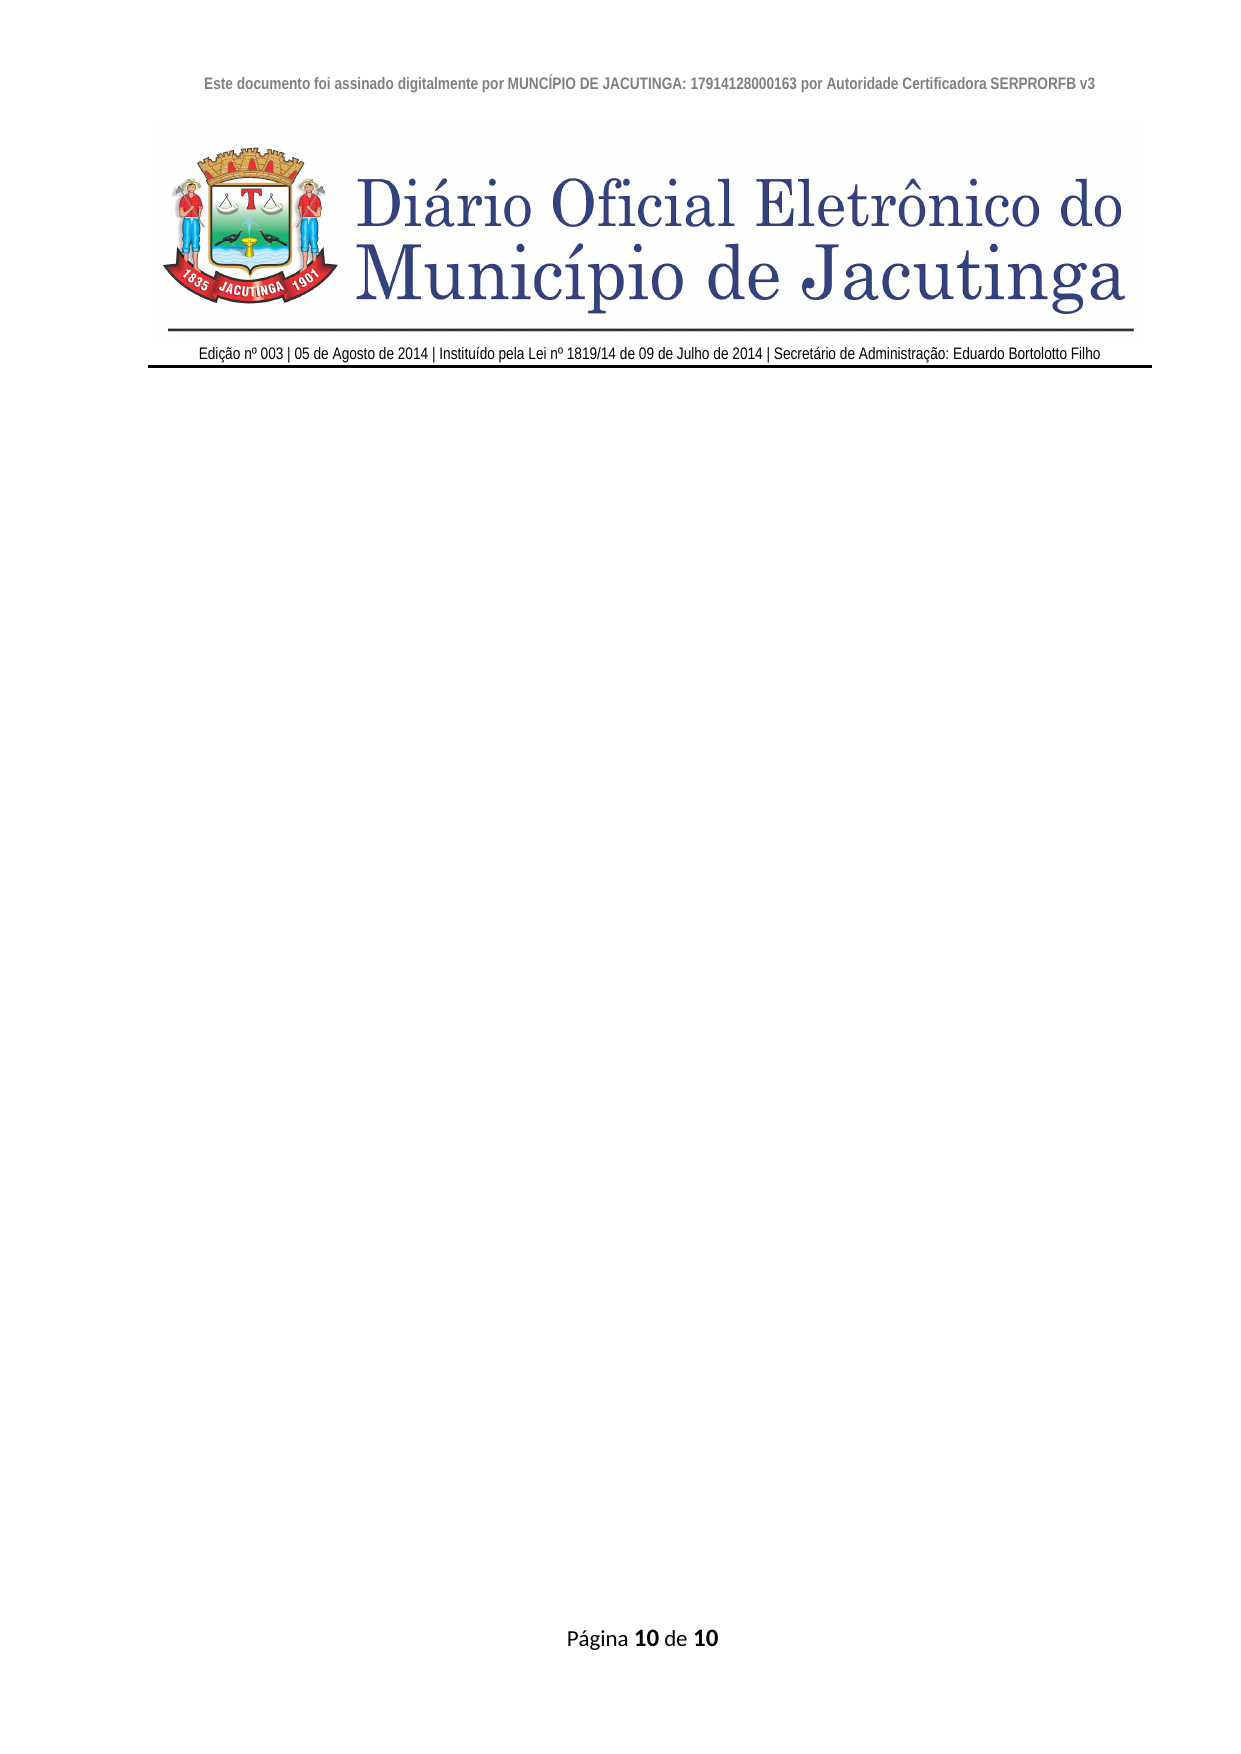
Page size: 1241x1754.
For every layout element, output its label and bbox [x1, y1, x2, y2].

picture [155, 125, 1145, 341]
